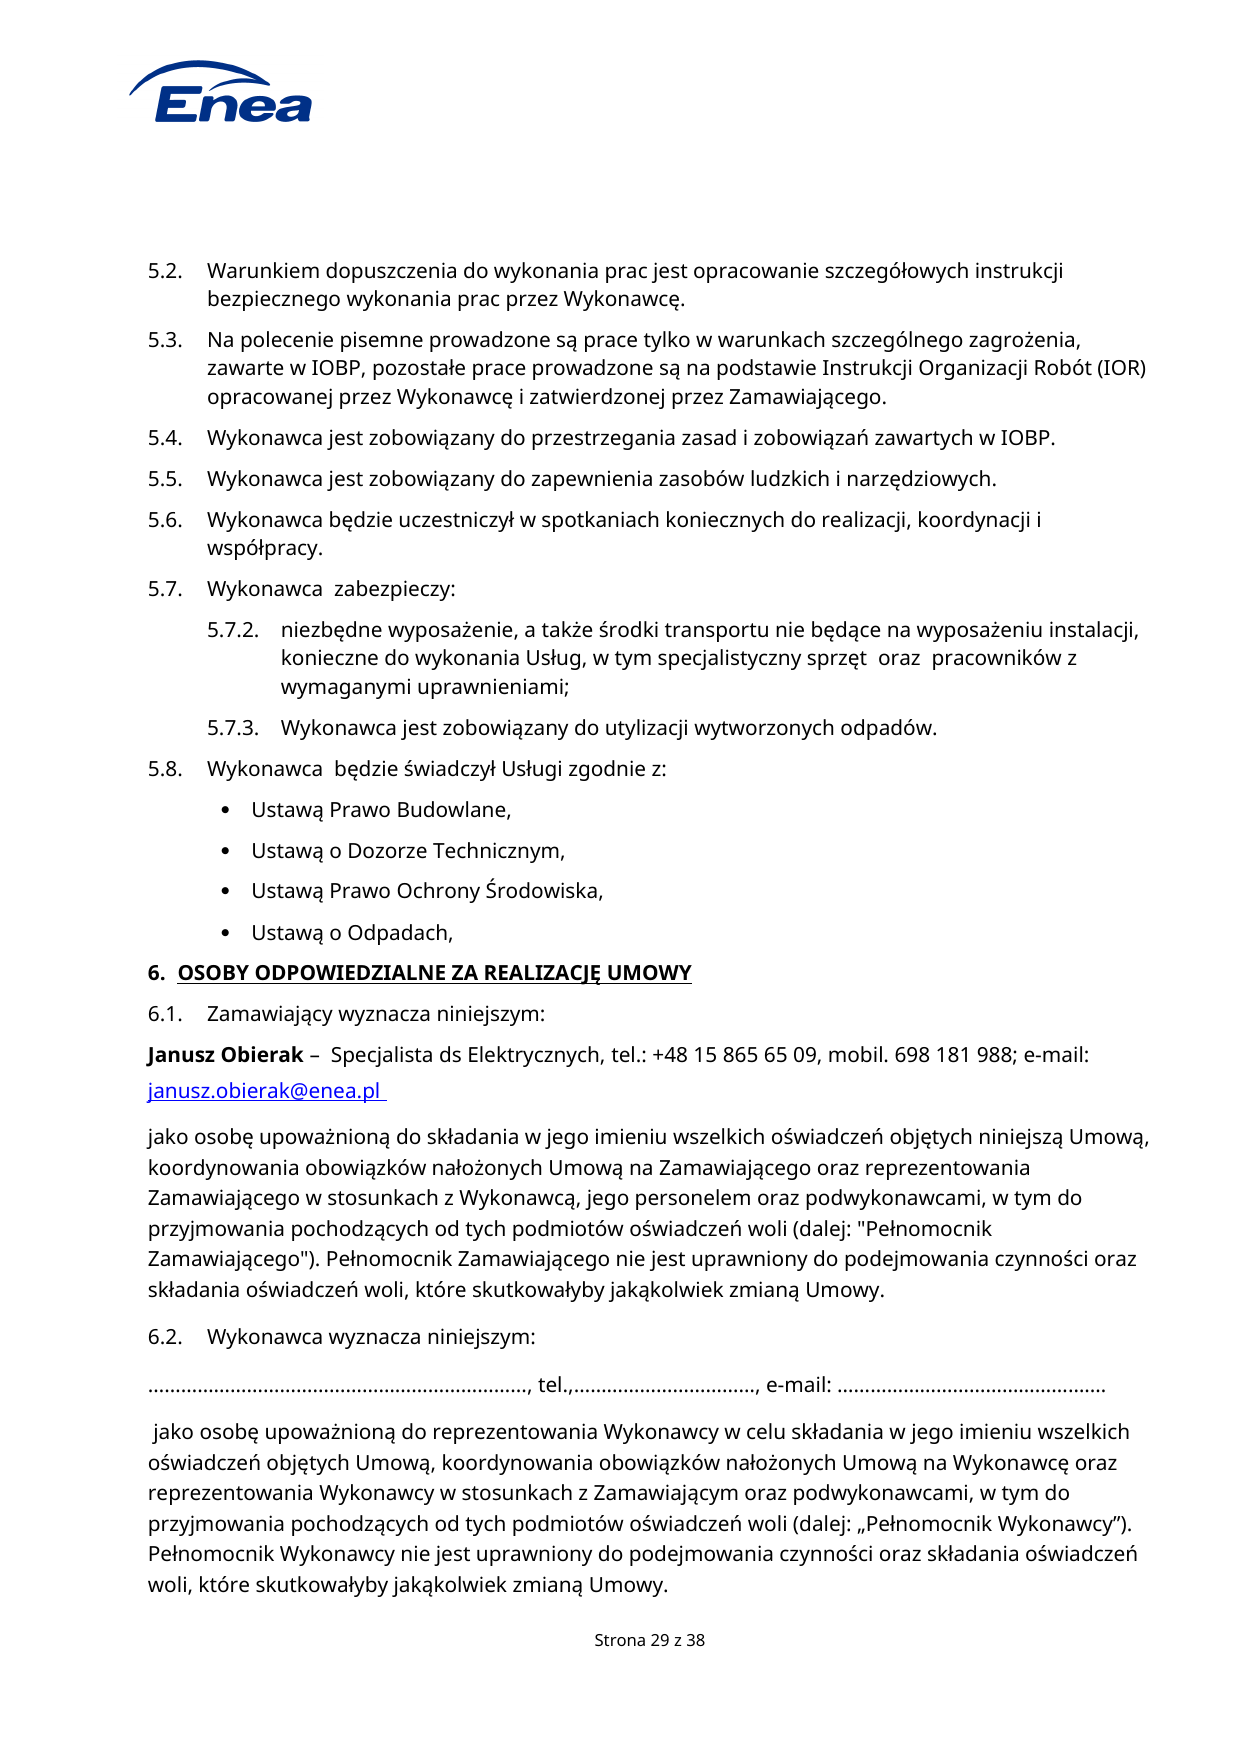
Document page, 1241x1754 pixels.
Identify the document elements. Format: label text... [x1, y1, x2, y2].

text …………………………………………………………..., tel.,……………………………, e-mail: ……………………………………….… [148, 1370, 1152, 1398]
list Wykonawca jest zobowiązany do przestrzegania zasad i zobowiązań zawartych w IOBP. [148, 423, 1152, 451]
list Wykonawca będzie świadczył Usługi zgodnie z: [148, 754, 1152, 782]
list Wykonawca zabezpieczy: [148, 574, 1152, 603]
text jako osobę upoważnioną do reprezentowania Wykonawcy w celu składania w jego imieniu wszelkich oświadczeń objętych Umową, koordynowania obowiązków nałożonych Umową na Wykonawcę oraz reprezentowania Wykonawcy w stosunkach z Zamawiającym oraz podwykonawcami, w tym do przyjmowania pochodzących od tych podmiotów oświadczeń woli (dalej: „Pełnomocnik Wykonawcy”). Pełnomocnik Wykonawcy nie jest uprawniony do podejmowania czynności oraz składania oświadczeń woli, które skutkowałyby jakąkolwiek zmianą Umowy. [148, 1417, 1152, 1598]
list Ustawą Prawo Ochrony Środowiska, [222, 877, 1152, 905]
list OSOBY ODPOWIEDZIALNE ZA REALIZACJĘ UMOWY [148, 958, 1152, 987]
list Wykonawca będzie uczestniczył w spotkaniach koniecznych do realizacji, koordynacji i współpracy. [148, 505, 1152, 562]
list Warunkiem dopuszczenia do wykonania prac jest opracowanie szczegółowych instrukcji bezpiecznego wykonania prac przez Wykonawcę. [148, 256, 1152, 313]
list Zamawiający wyznacza niniejszym: [148, 999, 1152, 1028]
list Wykonawca wyznacza niniejszym: [148, 1322, 1152, 1351]
list niezbędne wyposażenie, a także środki transportu nie będące na wyposażeniu instalacji, konieczne do wykonania Usług, w tym specjalistyczny sprzęt oraz pracowników z wymaganymi uprawnieniami; [207, 615, 1152, 700]
text jako osobę upoważnioną do składania w jego imieniu wszelkich oświadczeń objętych niniejszą Umową, koordynowania obowiązków nałożonych Umową na Zamawiającego oraz reprezentowania Zamawiającego w stosunkach z Wykonawcą, jego personelem oraz podwykonawcami, w tym do przyjmowania pochodzących od tych podmiotów oświadczeń woli (dalej: "Pełnomocnik Zamawiającego"). Pełnomocnik Zamawiającego nie jest uprawniony do podejmowania czynności oraz składania oświadczeń woli, które skutkowałyby jakąkolwiek zmianą Umowy. [148, 1122, 1152, 1303]
list Ustawą Prawo Budowlane, [222, 795, 1152, 823]
list Wykonawca jest zobowiązany do utylizacji wytworzonych odpadów. [207, 713, 1152, 741]
list Wykonawca jest zobowiązany do zapewnienia zasobów ludzkich i narzędziowych. [148, 464, 1152, 492]
list Janusz Obierak – Specjalista ds Elektrycznych, tel.: +48 15 865 65 09, mobil. 698 181 988; e-mail: janusz.obierak@enea.pl [148, 1040, 1152, 1105]
list Ustawą o Odpadach, [222, 918, 1152, 946]
picture [117, 50, 324, 124]
list Na polecenie pisemne prowadzone są prace tylko w warunkach szczególnego zagrożenia, zawarte w IOBP, pozostałe prace prowadzone są na podstawie Instrukcji Organizacji Robót (IOR) opracowanej przez Wykonawcę i zatwierdzonej przez Zamawiającego. [148, 325, 1152, 410]
list Ustawą o Dozorze Technicznym, [222, 836, 1152, 864]
